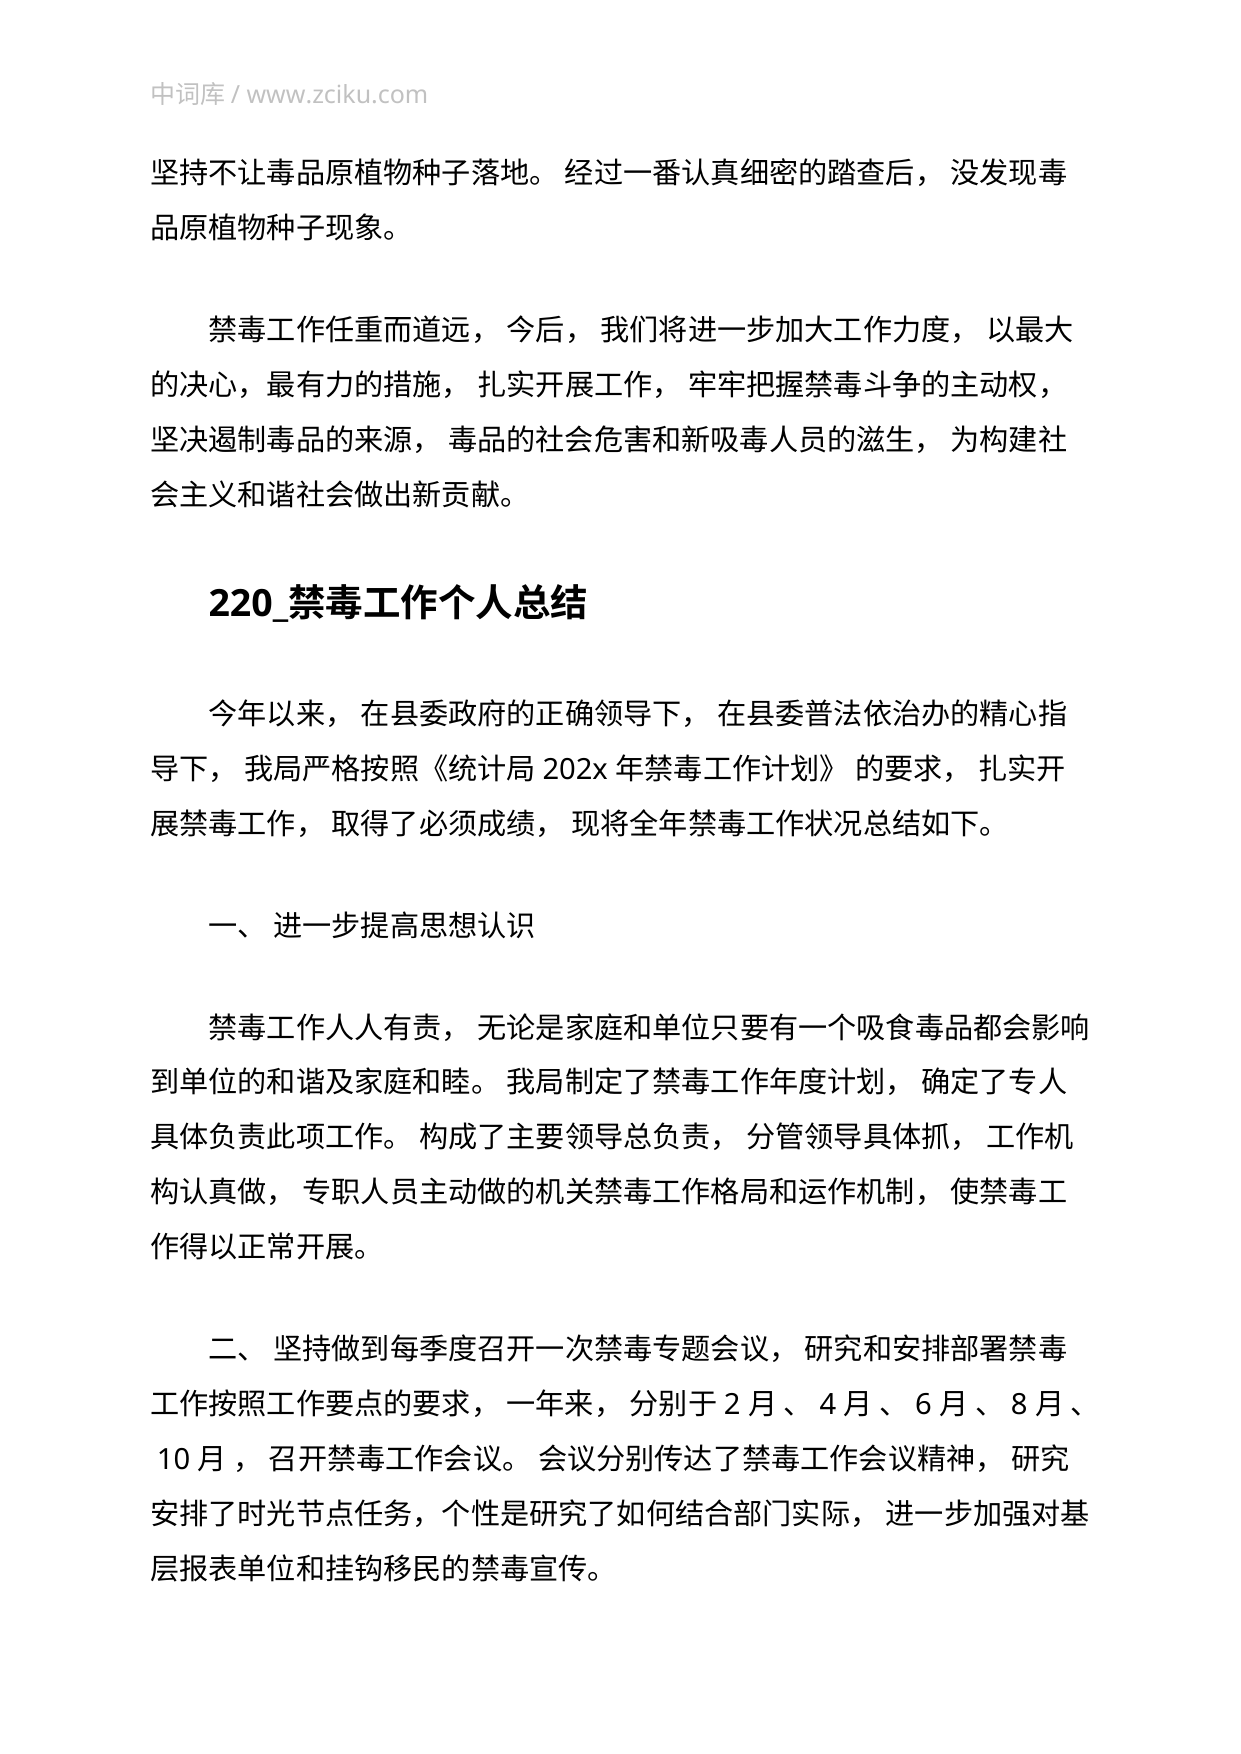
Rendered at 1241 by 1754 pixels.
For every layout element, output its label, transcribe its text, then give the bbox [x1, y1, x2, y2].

text 禁毒工作任重而道远， 今后， 我们将进一步加大工作力度， 以最大的决心，最有力的措施， 扎实开展工作， 牢牢把握禁毒斗争的主动权， 坚决遏制毒品的来源， 毒品的社会危害和新吸毒人员的滋生， 为构建社会主义和谐社会做出新贡献。 [150, 307, 1090, 514]
text 二、 坚持做到每季度召开一次禁毒专题会议， 研究和安排部署禁毒工作按照工作要点的要求， 一年来， 分别于 2 月 、 4 月 、 6 月 、 8 月 、 10 月 ， 召开禁毒工作会议。 会议分别传达了禁毒工作会议精神， 研究安排了时光节点任务，个性是研究了如何结合部门实际， 进一步加强对基层报表单位和挂钩移民的禁毒宣传。 [150, 1326, 1090, 1588]
text 禁毒工作人人有责， 无论是家庭和单位只要有一个吸食毒品都会影响到单位的和谐及家庭和睦。 我局制定了禁毒工作年度计划， 确定了专人具体负责此项工作。 构成了主要领导总负责， 分管领导具体抓， 工作机构认真做， 专职人员主动做的机关禁毒工作格局和运作机制， 使禁毒工作得以正常开展。 [150, 1004, 1090, 1266]
text 一、 进一步提高思想认识 [150, 902, 1090, 945]
text 今年以来， 在县委政府的正确领导下， 在县委普法依治办的精心指导下， 我局严格按照《统计局 202x 年禁毒工作计划》 的要求， 扎实开展禁毒工作， 取得了必须成绩， 现将全年禁毒工作状况总结如下。 [150, 691, 1090, 843]
text 220_禁毒工作个人总结 [150, 573, 1090, 628]
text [150, 150, 1090, 247]
